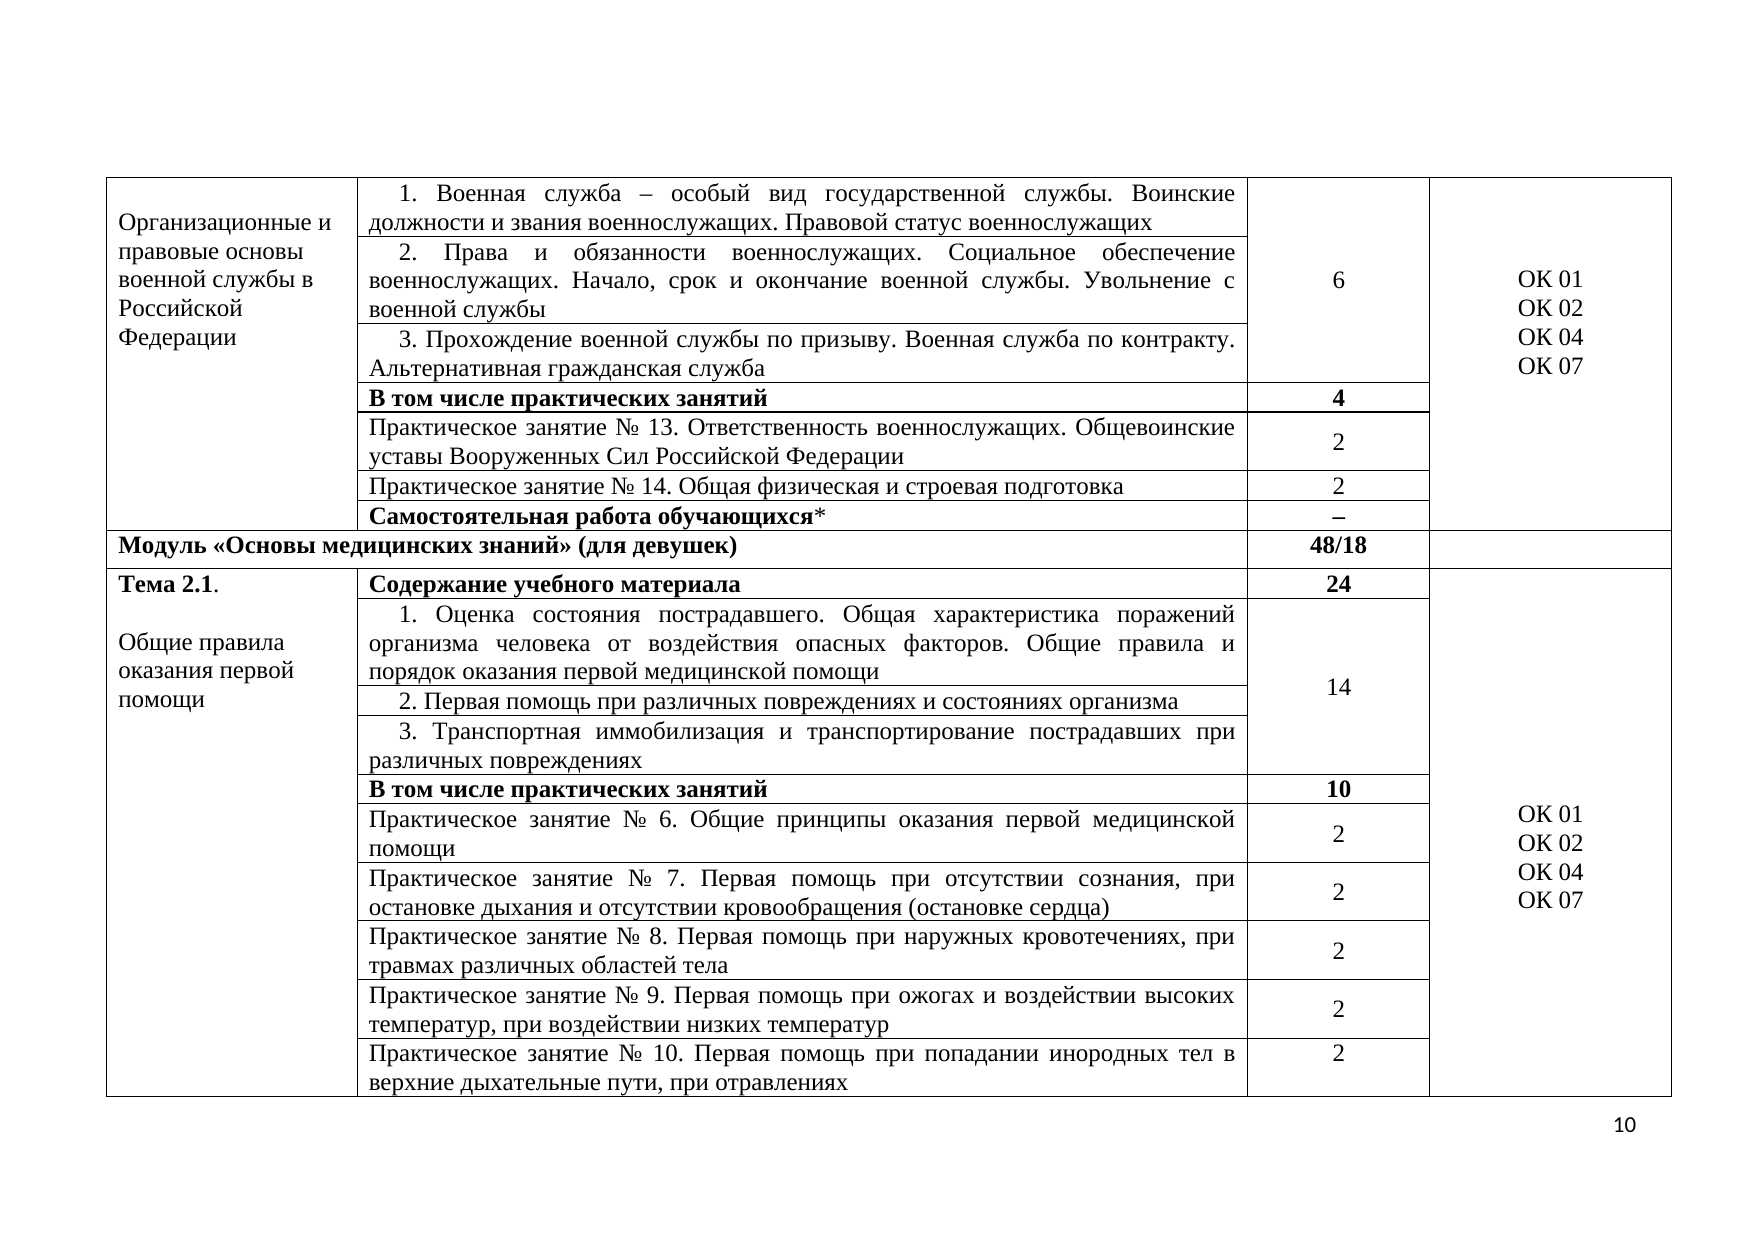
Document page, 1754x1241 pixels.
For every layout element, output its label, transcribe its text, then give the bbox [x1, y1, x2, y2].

table_cell 2 [1248, 980, 1429, 1037]
table_cell 1. Военная служба – особый вид государственной службы. Воинские должности и звания военнослужащих. Правовой статус военнослужащих [358, 178, 1247, 236]
table_cell 2 [1248, 921, 1429, 979]
table_cell ОК 01 ОК 02 ОК 04 ОК 07 [1430, 569, 1671, 1096]
table_cell Практическое занятие № 6. Общие принципы оказания первой медицинской помощи [358, 804, 1247, 862]
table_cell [107, 178, 357, 529]
table_cell 2 [1248, 471, 1429, 500]
table_cell Тема 2.1. Общие правила оказания первой помощи [107, 569, 357, 1096]
table_cell 2 [1248, 804, 1429, 862]
table_cell Практическое занятие № 8. Первая помощь при наружных кровотечениях, при травмах различных областей тела [358, 921, 1247, 979]
table_cell 2 [1248, 413, 1429, 470]
table_cell 2 [1248, 863, 1429, 920]
table_cell 2. Права и обязанности военнослужащих. Социальное обеспечение военнослужащих. Начало, срок и окончание военной службы. Увольнение с военной службы [358, 237, 1247, 323]
table_cell 3. Прохождение военной службы по призыву. Военная служба по контракту. Альтернативная гражданская служба [358, 324, 1247, 382]
table_cell – [1248, 501, 1429, 529]
table_cell 24 [1248, 569, 1429, 598]
table_cell В том числе практических занятий [358, 383, 1247, 411]
table_cell 14 [1248, 599, 1429, 773]
table_cell 6 [1248, 178, 1429, 382]
table_cell 1. Оценка состояния пострадавшего. Общая характеристика поражений организма человека от воздействия опасных факторов. Общие правила и порядок оказания первой медицинской помощи [358, 599, 1247, 685]
table_cell 10 [1248, 775, 1429, 803]
table_cell Модуль «Основы медицинских знаний» (для девушек) [107, 531, 1247, 568]
table_cell Практическое занятие № 9. Первая помощь при ожогах и воздействии высоких температур, при воздействии низких температур [358, 980, 1247, 1037]
table_cell Самостоятельная работа обучающихся* [358, 501, 1247, 529]
table_cell В том числе практических занятий [358, 775, 1247, 803]
table_cell [1430, 531, 1671, 568]
table_cell 3. Транспортная иммобилизация и транспортирование пострадавших при различных повреждениях [358, 716, 1247, 773]
table_cell 4 [1248, 383, 1429, 411]
table_cell 48/18 [1248, 531, 1429, 568]
table_cell 2 [1248, 1039, 1429, 1096]
table_cell Практическое занятие № 7. Первая помощь при отсутствии сознания, при остановке дыхания и отсутствии кровообращения (остановке сердца) [358, 863, 1247, 920]
table_cell Практическое занятие № 14. Общая физическая и строевая подготовка [358, 471, 1247, 500]
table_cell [1430, 178, 1671, 529]
table_cell Содержание учебного материала [358, 569, 1247, 598]
table_cell Практическое занятие № 10. Первая помощь при попадании инородных тел в верхние дыхательные пути, при отравлениях [358, 1039, 1247, 1096]
table_cell Практическое занятие № 13. Ответственность военнослужащих. Общевоинские уставы Вооруженных Сил Российской Федерации [358, 413, 1247, 470]
table_cell 2. Первая помощь при различных повреждениях и состояниях организма [358, 686, 1247, 715]
